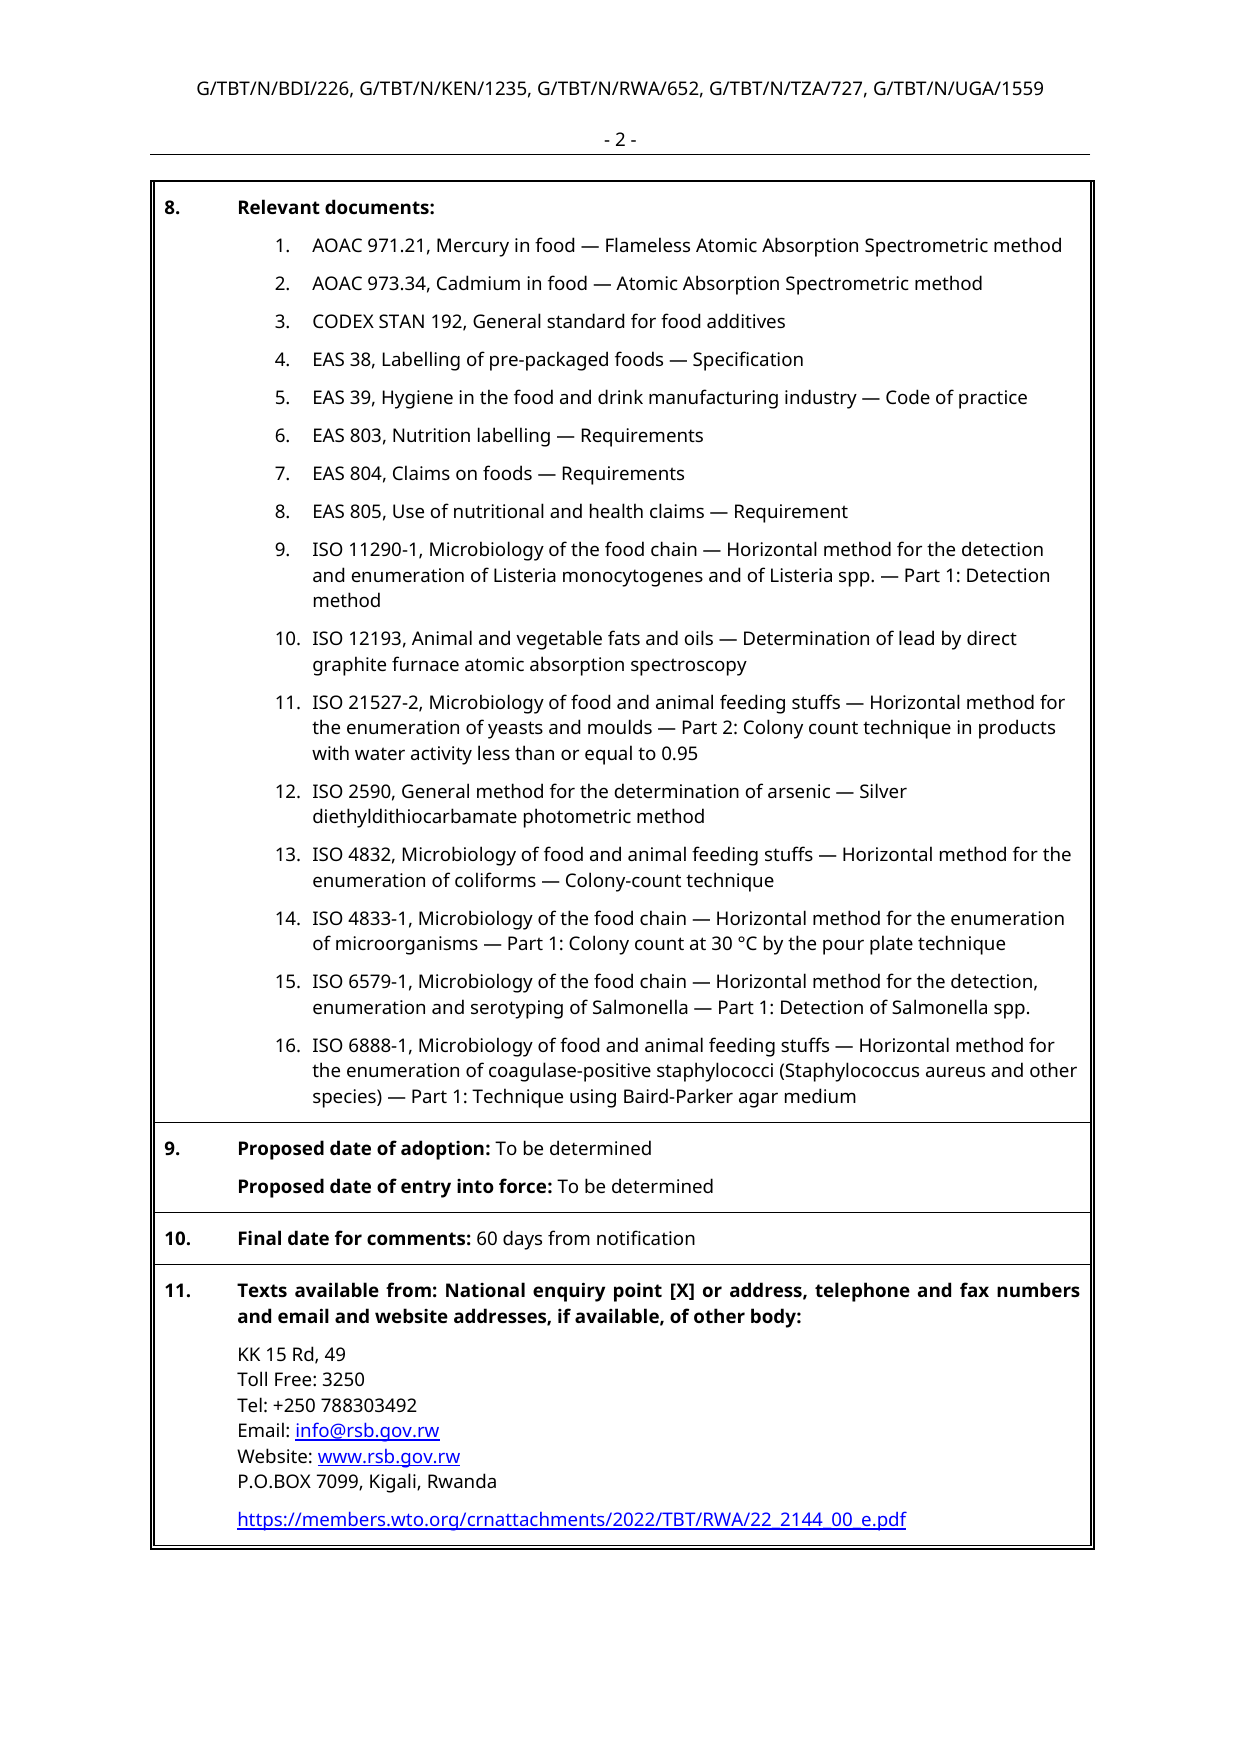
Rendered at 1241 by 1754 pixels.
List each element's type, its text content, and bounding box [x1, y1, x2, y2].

table_cell Relevant documents: AOAC 971.21, Mercury in food — Flameless Atomic Absorption Spectrometric method AOAC 973.34, Cadmium in food — Atomic Absorption Spectrometric method CODEX STAN 192, General standard for food additives EAS 38, Labelling of pre-packaged foods — Specification EAS 39, Hygiene in the food and drink manufacturing industry — Code of practice EAS 803, Nutrition labelling — Requirements EAS 804, Claims on foods — Requirements EAS 805, Use of nutritional and health claims — Requirement ISO 11290-1, Microbiology of the food chain — Horizontal method for the detection and enumeration of Listeria monocytogenes and of Listeria spp. — Part 1: Detection method ISO 12193, Animal and vegetable fats and oils — Determination of lead by direct graphite furnace atomic absorption spectroscopy ISO 21527-2, Microbiology of food and animal feeding stuffs — Horizontal method for the enumeration of yeasts and moulds — Part 2: Colony count technique in products with water activity less than or equal to 0.95 ISO 2590, General method for the determination of arsenic — Silver diethyldithiocarbamate photometric method ISO 4832, Microbiology of food and animal feeding stuffs — Horizontal method for the enumeration of coliforms — Colony-count technique ISO 4833-1, Microbiology of the food chain — Horizontal method for the enumeration of microorganisms — Part 1: Colony count at 30 °C by the pour plate technique ISO 6579-1, Microbiology of the food chain — Horizontal method for the detection, enumeration and serotyping of Salmonella — Part 1: Detection of Salmonella spp. ISO 6888-1, Microbiology of food and animal feeding stuffs — Horizontal method for the enumeration of coagulase-positive staphylococci (Staphylococcus aureus and other species) — Part 1: Technique using Baird-Parker agar medium [225, 182, 1090, 1121]
table_cell 10. [155, 1213, 225, 1263]
table_cell Texts available from: National enquiry point [X] or address, telephone and fax numbers and email and website addresses, if available, of other body: KK 15 Rd, 49 Toll Free: 3250 Tel: +250 788303492 Email: info@rsb.gov.rw Website: www.rsb.gov.rw P.O.BOX 7099, Kigali, Rwanda https://members.wto.org/crnattachments/2022/TBT/RWA/22_2144_00_e.pdf [225, 1265, 1090, 1545]
table_cell Proposed date of adoption: To be determined Proposed date of entry into force: To be determined [225, 1123, 1090, 1211]
table_cell 11. [155, 1265, 225, 1545]
table_cell Final date for comments: 60 days from notification [225, 1213, 1090, 1263]
table_cell 8. [155, 182, 225, 1121]
table_cell 9. [155, 1123, 225, 1211]
